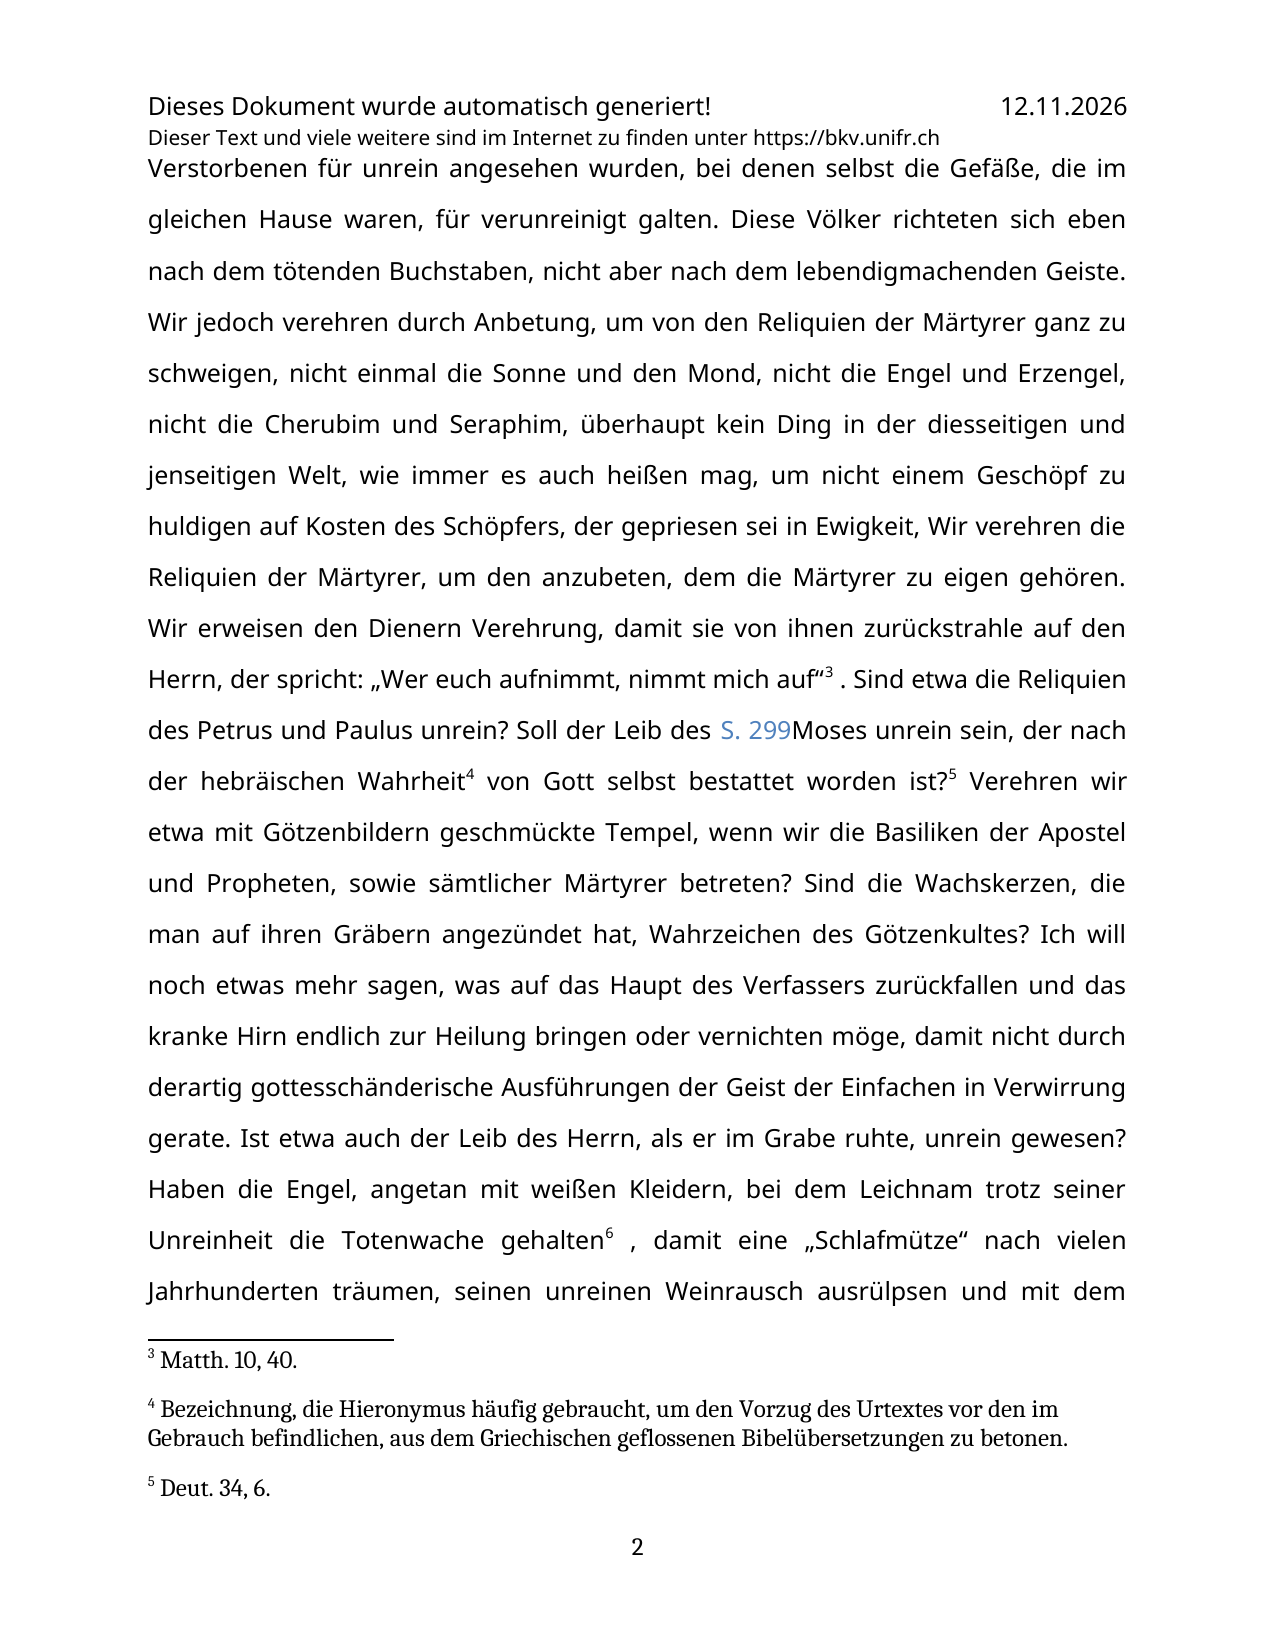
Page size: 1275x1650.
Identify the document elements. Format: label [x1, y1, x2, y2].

text [148, 151, 1127, 1308]
